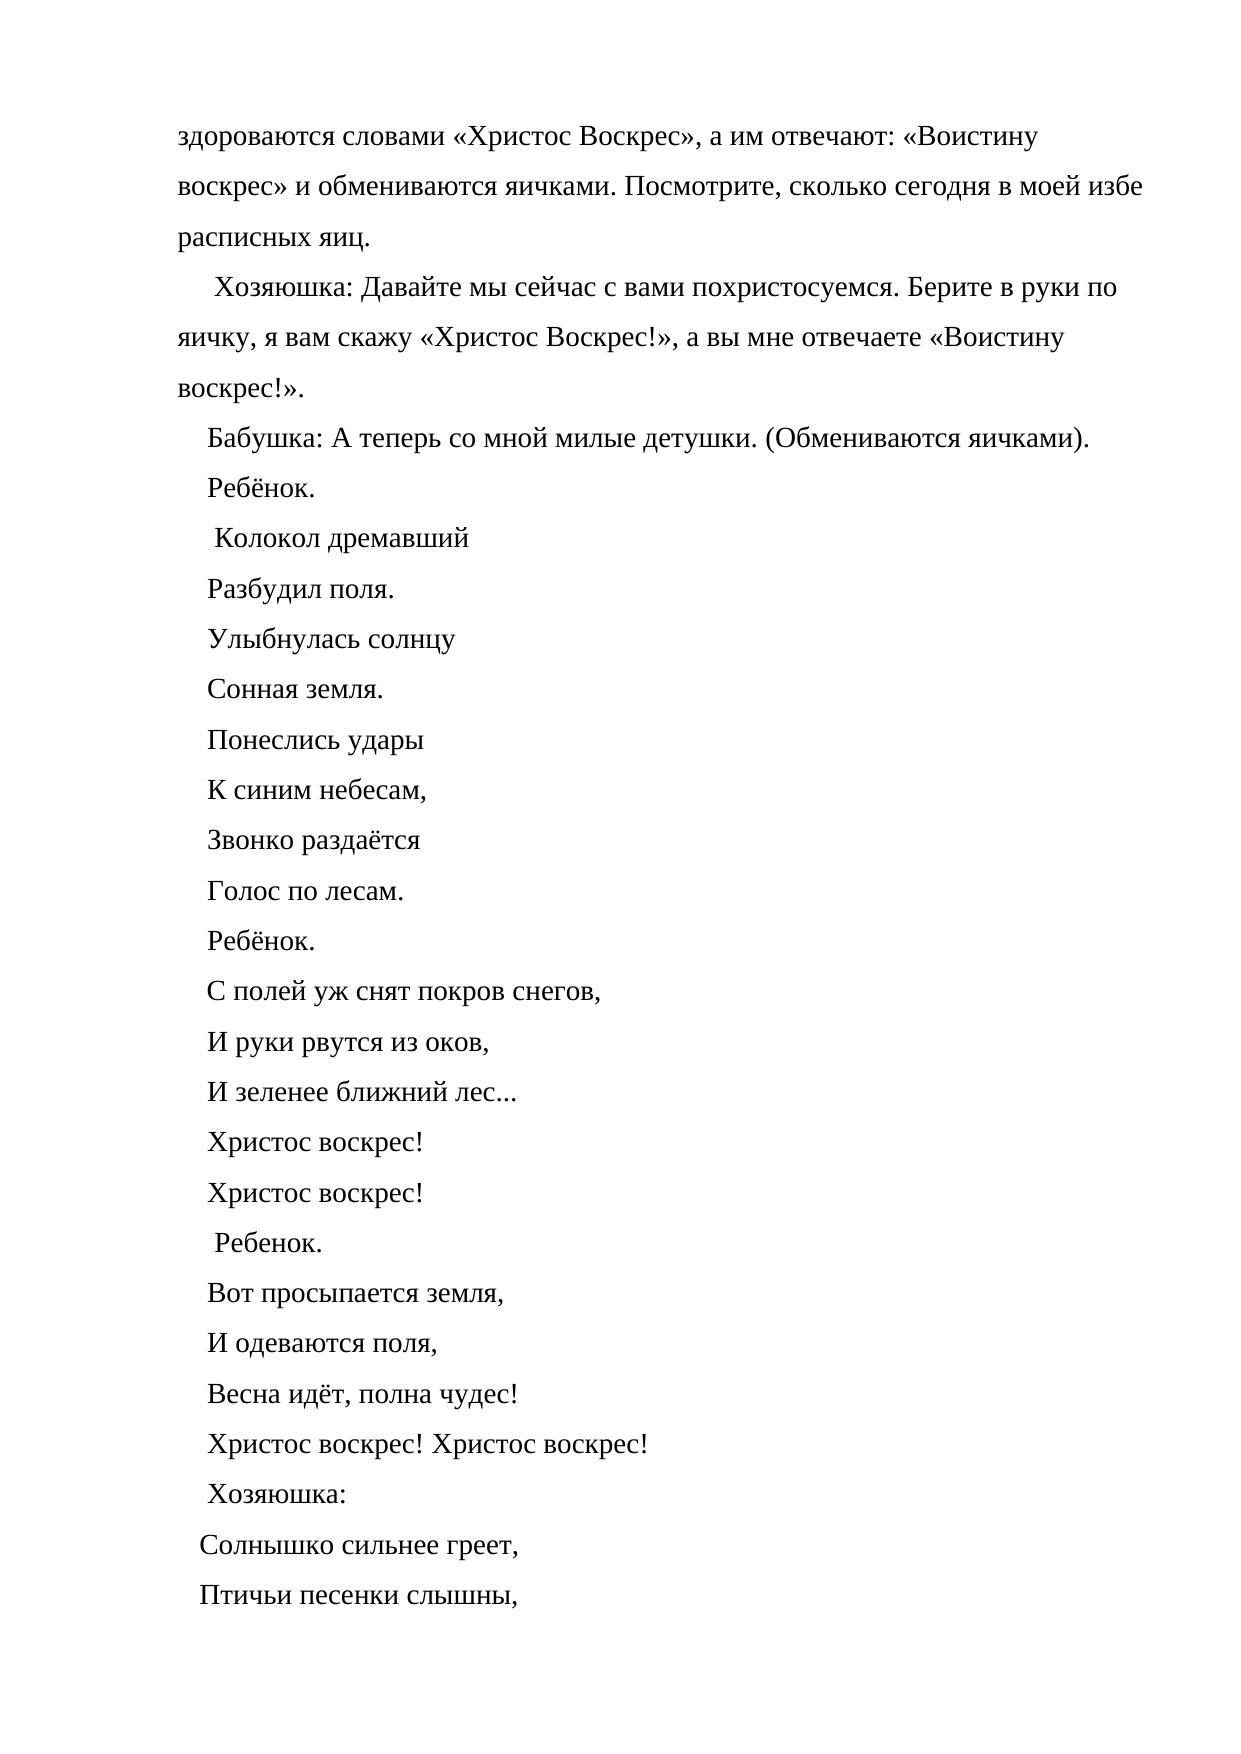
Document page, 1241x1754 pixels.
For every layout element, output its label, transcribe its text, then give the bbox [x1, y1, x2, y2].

text Христос воскрес! Христос воскрес! [177, 1426, 1152, 1460]
text Звонко раздаётся [177, 822, 1152, 856]
text Ребенок. [177, 1225, 1152, 1258]
text Разбудил поля. [177, 571, 1152, 604]
text Бабушка: А теперь со мной милые детушки. (Обмениваются яичками). [177, 420, 1152, 453]
text И зеленее ближний лес... [177, 1074, 1152, 1108]
text Весна идёт, полна чудес! [177, 1376, 1152, 1409]
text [177, 1477, 1152, 1611]
text И одеваются поля, [177, 1326, 1152, 1359]
text И руки рвутся из оков, [177, 1024, 1152, 1057]
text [177, 118, 1152, 403]
text Вот просыпается земля, [177, 1275, 1152, 1309]
text К синим небесам, [177, 772, 1152, 806]
text Христос воскрес! [177, 1124, 1152, 1158]
text Колокол дремавший [177, 521, 1152, 554]
text Сонная земля. [177, 672, 1152, 705]
text Ребёнок. [177, 923, 1152, 957]
text С полей уж снят покров снегов, [177, 973, 1152, 1007]
text Понеслись удары [177, 722, 1152, 755]
text Христос воскрес! [177, 1175, 1152, 1208]
text Голос по лесам. [177, 873, 1152, 906]
text Ребёнок. [177, 470, 1152, 504]
text Улыбнулась солнцу [177, 621, 1152, 655]
